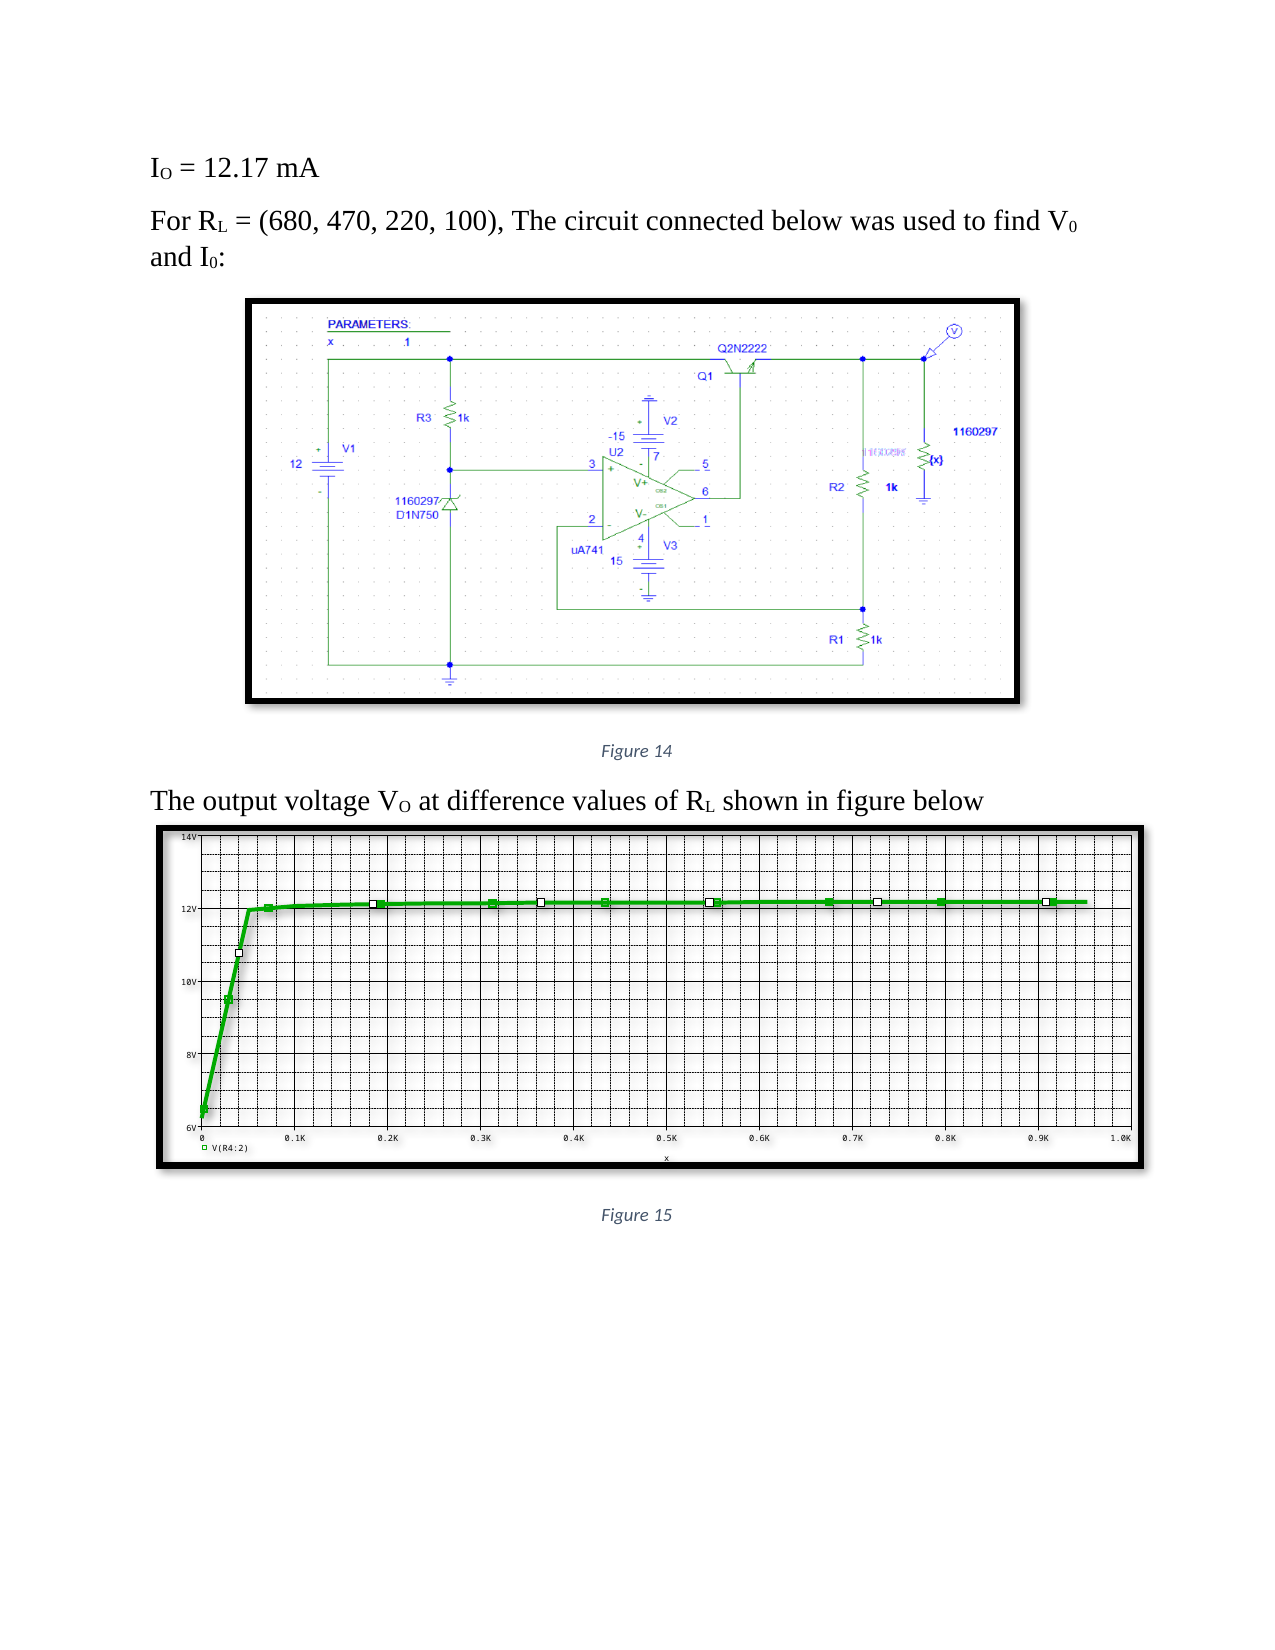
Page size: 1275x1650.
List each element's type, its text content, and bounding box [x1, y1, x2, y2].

text For RL = (680, 470, 220, 100), The circuit connected below was used to find V0 and I0: [150, 203, 1125, 272]
text IO = 12.17 mA [150, 150, 1125, 183]
text The output voltage VO at difference values of RL shown in figure below [150, 783, 1125, 1184]
picture [252, 304, 1014, 698]
